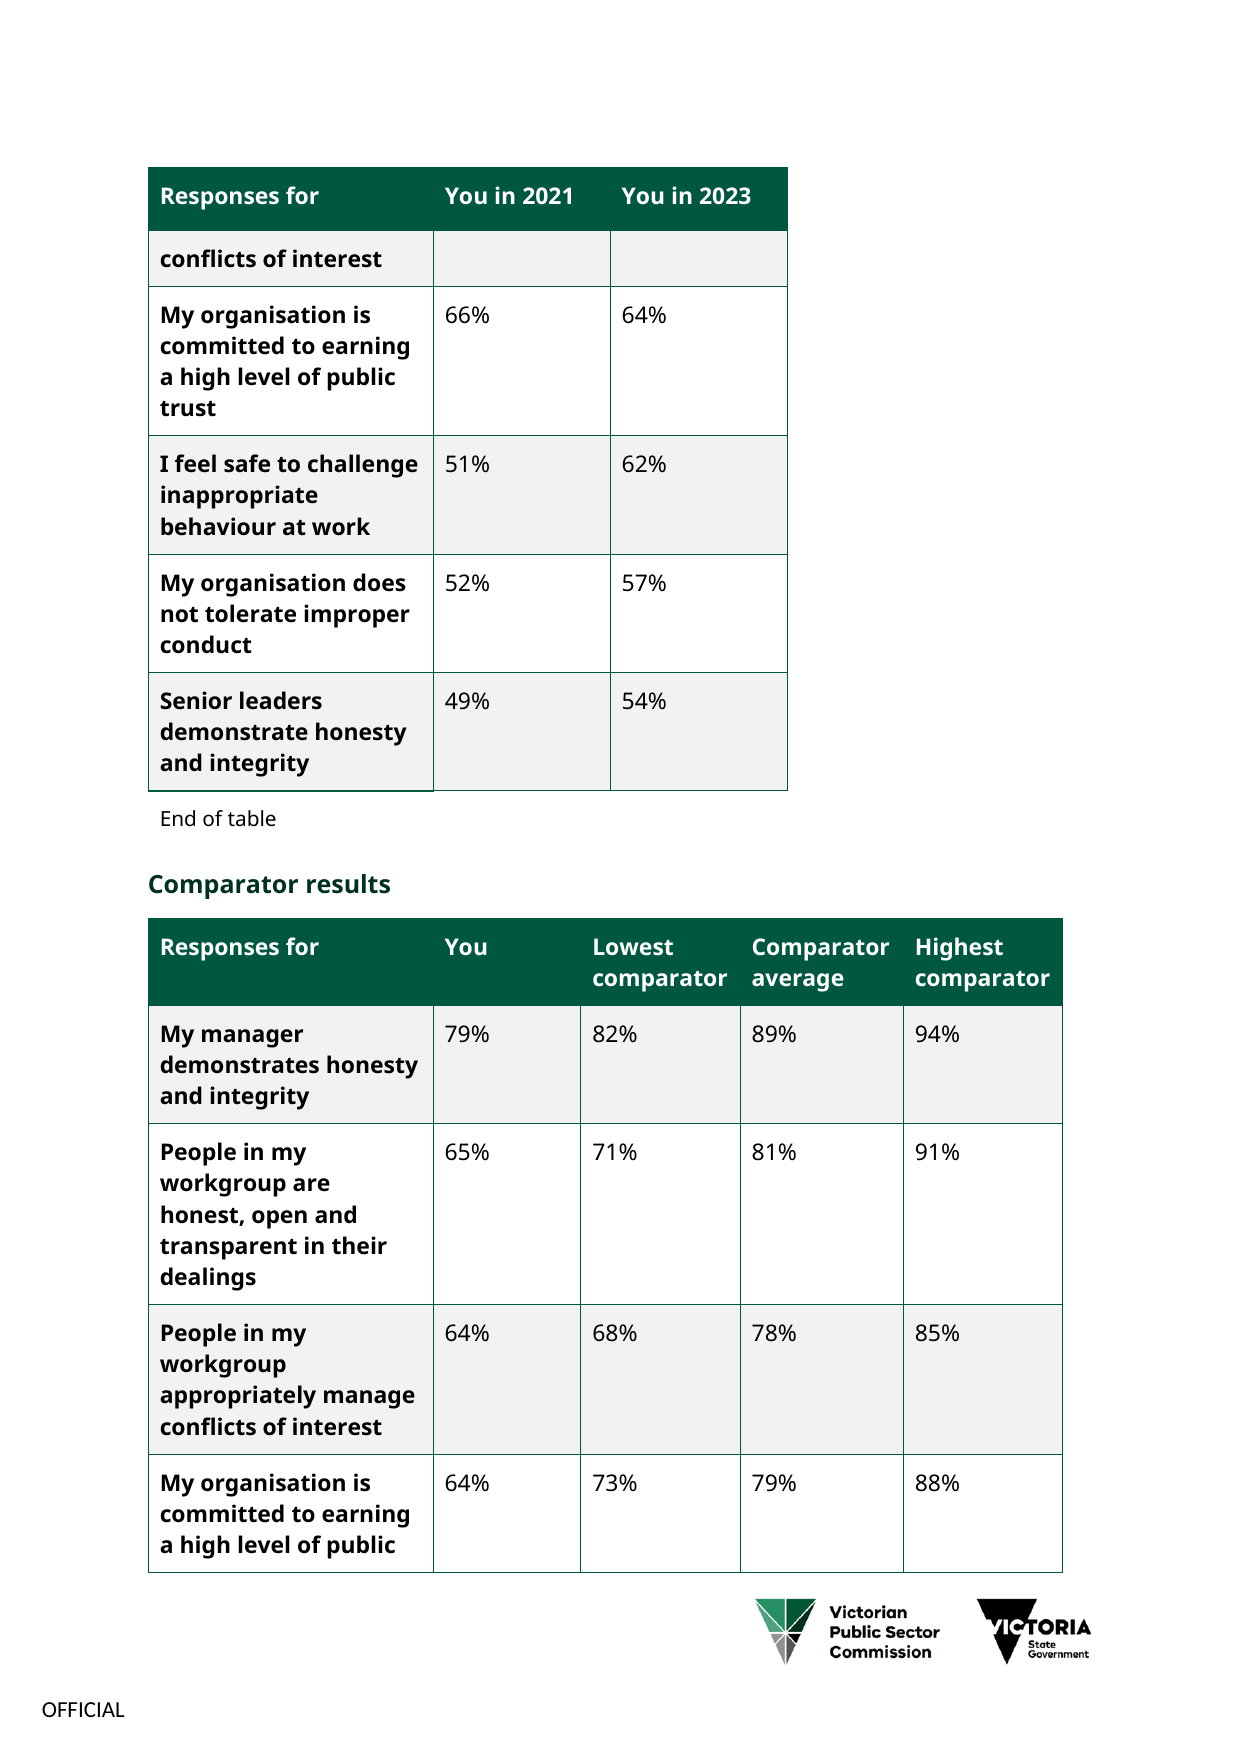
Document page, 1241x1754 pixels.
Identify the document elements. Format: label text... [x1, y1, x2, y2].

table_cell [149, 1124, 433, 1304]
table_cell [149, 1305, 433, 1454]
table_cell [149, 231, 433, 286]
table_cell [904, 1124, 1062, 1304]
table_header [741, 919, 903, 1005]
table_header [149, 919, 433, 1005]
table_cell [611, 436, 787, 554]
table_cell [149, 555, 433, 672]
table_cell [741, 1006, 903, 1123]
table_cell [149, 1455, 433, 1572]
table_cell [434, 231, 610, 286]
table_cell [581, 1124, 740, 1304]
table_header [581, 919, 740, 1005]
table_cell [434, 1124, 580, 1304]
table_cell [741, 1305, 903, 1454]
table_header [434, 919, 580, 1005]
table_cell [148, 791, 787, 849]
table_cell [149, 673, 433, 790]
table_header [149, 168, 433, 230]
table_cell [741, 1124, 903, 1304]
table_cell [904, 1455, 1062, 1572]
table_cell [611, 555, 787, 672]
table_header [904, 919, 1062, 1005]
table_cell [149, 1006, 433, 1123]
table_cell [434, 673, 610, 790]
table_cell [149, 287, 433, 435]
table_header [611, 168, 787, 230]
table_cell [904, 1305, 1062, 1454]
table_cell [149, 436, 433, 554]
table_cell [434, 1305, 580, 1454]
subtitle Comparator results [148, 866, 1092, 900]
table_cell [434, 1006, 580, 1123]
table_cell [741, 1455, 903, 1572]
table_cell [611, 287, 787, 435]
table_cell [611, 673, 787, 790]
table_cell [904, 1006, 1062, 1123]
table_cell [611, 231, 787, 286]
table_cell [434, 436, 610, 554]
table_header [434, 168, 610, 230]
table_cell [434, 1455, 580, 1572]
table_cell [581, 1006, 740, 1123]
picture [754, 1598, 1093, 1666]
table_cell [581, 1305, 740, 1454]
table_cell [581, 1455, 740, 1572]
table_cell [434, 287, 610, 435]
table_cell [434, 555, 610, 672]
